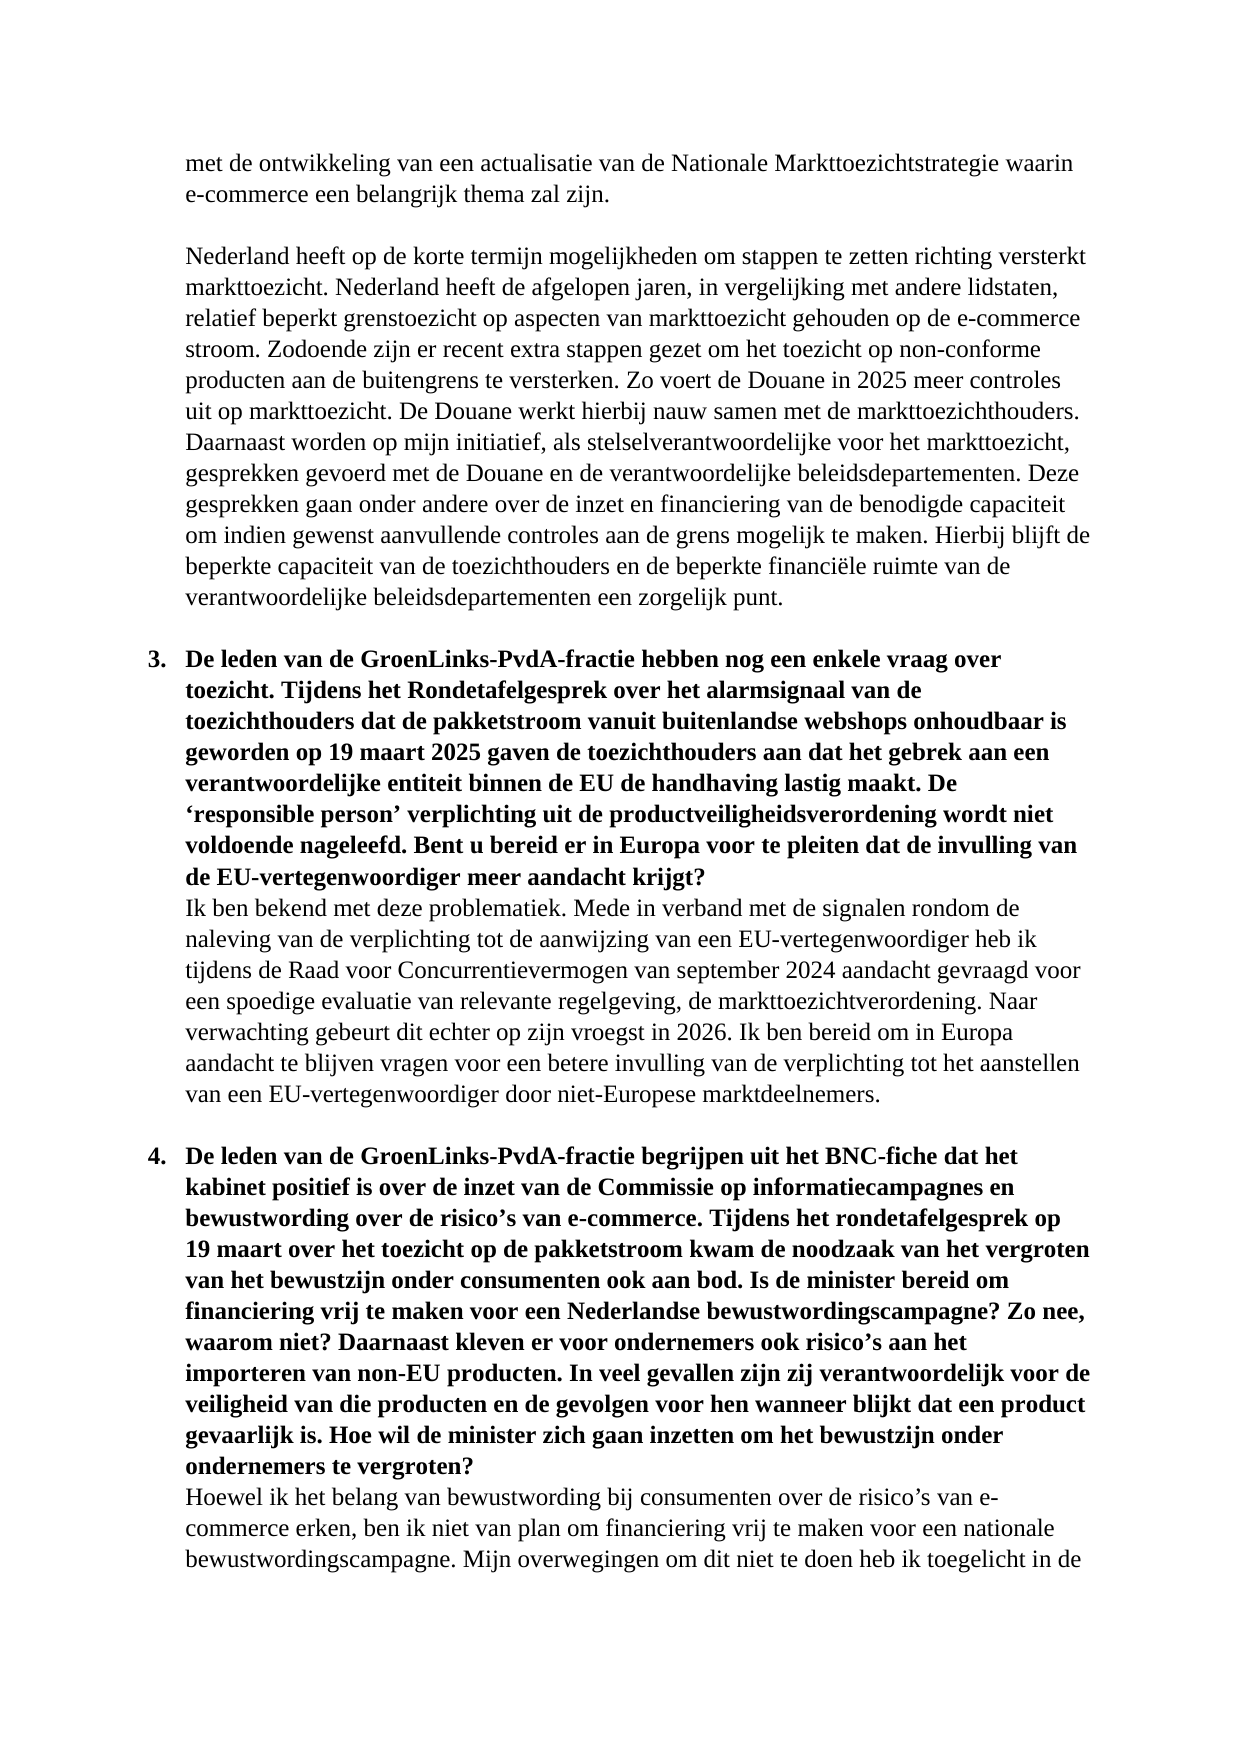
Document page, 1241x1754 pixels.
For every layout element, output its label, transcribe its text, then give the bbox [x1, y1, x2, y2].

text Ik ben bekend met deze problematiek. Mede in verband met de signalen rondom de naleving van de verplichting tot de aanwijzing van een EU-vertegenwoordiger heb ik tijdens de Raad voor Concurrentievermogen van september 2024 aandacht gevraagd voor een spoedige evaluatie van relevante regelgeving, de markttoezichtverordening. Naar verwachting gebeurt dit echter op zijn vroegst in 2026. Ik ben bereid om in Europa aandacht te blijven vragen voor een betere invulling van de verplichting tot het aanstellen van een EU-vertegenwoordiger door niet-Europese marktdeelnemers. [185, 893, 1093, 1108]
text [185, 1482, 1093, 1573]
list De leden van de GroenLinks-PvdA-fractie hebben nog een enkele vraag over toezicht. Tijdens het Rondetafelgesprek over het alarmsignaal van de toezichthouders dat de pakketstroom vanuit buitenlandse webshops onhoudbaar is geworden op 19 maart 2025 gaven de toezichthouders aan dat het gebrek aan een verantwoordelijke entiteit binnen de EU de handhaving lastig maakt. De ‘responsible person’ verplichting uit de productveiligheidsverordening wordt niet voldoende nageleefd. Bent u bereid er in Europa voor te pleiten dat de invulling van de EU-vertegenwoordiger meer aandacht krijgt? [148, 644, 1093, 890]
text Nederland heeft op de korte termijn mogelijkheden om stappen te zetten richting versterkt markttoezicht. Nederland heeft de afgelopen jaren, in vergelijking met andere lidstaten, relatief beperkt grenstoezicht op aspecten van markttoezicht gehouden op de e-commerce stroom. Zodoende zijn er recent extra stappen gezet om het toezicht op non-conforme producten aan de buitengrens te versterken. Zo voert de Douane in 2025 meer controles uit op markttoezicht. De Douane werkt hierbij nauw samen met de markttoezichthouders. Daarnaast worden op mijn initiatief, als stelselverantwoordelijke voor het markttoezicht, gesprekken gevoerd met de Douane en de verantwoordelijke beleidsdepartementen. Deze gesprekken gaan onder andere over de inzet en financiering van de benodigde capaciteit om indien gewenst aanvullende controles aan de grens mogelijk te maken. Hierbij blijft de beperkte capaciteit van de toezichthouders en de beperkte financiële ruimte van de verantwoordelijke beleidsdepartementen een zorgelijk punt. [185, 241, 1093, 611]
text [185, 148, 1093, 207]
list De leden van de GroenLinks-PvdA-fractie begrijpen uit het BNC-fiche dat het kabinet positief is over de inzet van de Commissie op informatiecampagnes en bewustwording over de risico’s van e-commerce. Tijdens het rondetafelgesprek op 19 maart over het toezicht op de pakketstroom kwam de noodzaak van het vergroten van het bewustzijn onder consumenten ook aan bod. Is de minister bereid om financiering vrij te maken voor een Nederlandse bewustwordingscampagne? Zo nee, waarom niet? Daarnaast kleven er voor ondernemers ook risico’s aan het importeren van non-EU producten. In veel gevallen zijn zij verantwoordelijk voor de veiligheid van die producten en de gevolgen voor hen wanneer blijkt dat een product gevaarlijk is. Hoe wil de minister zich gaan inzetten om het bewustzijn onder ondernemers te vergroten? [148, 1141, 1093, 1480]
